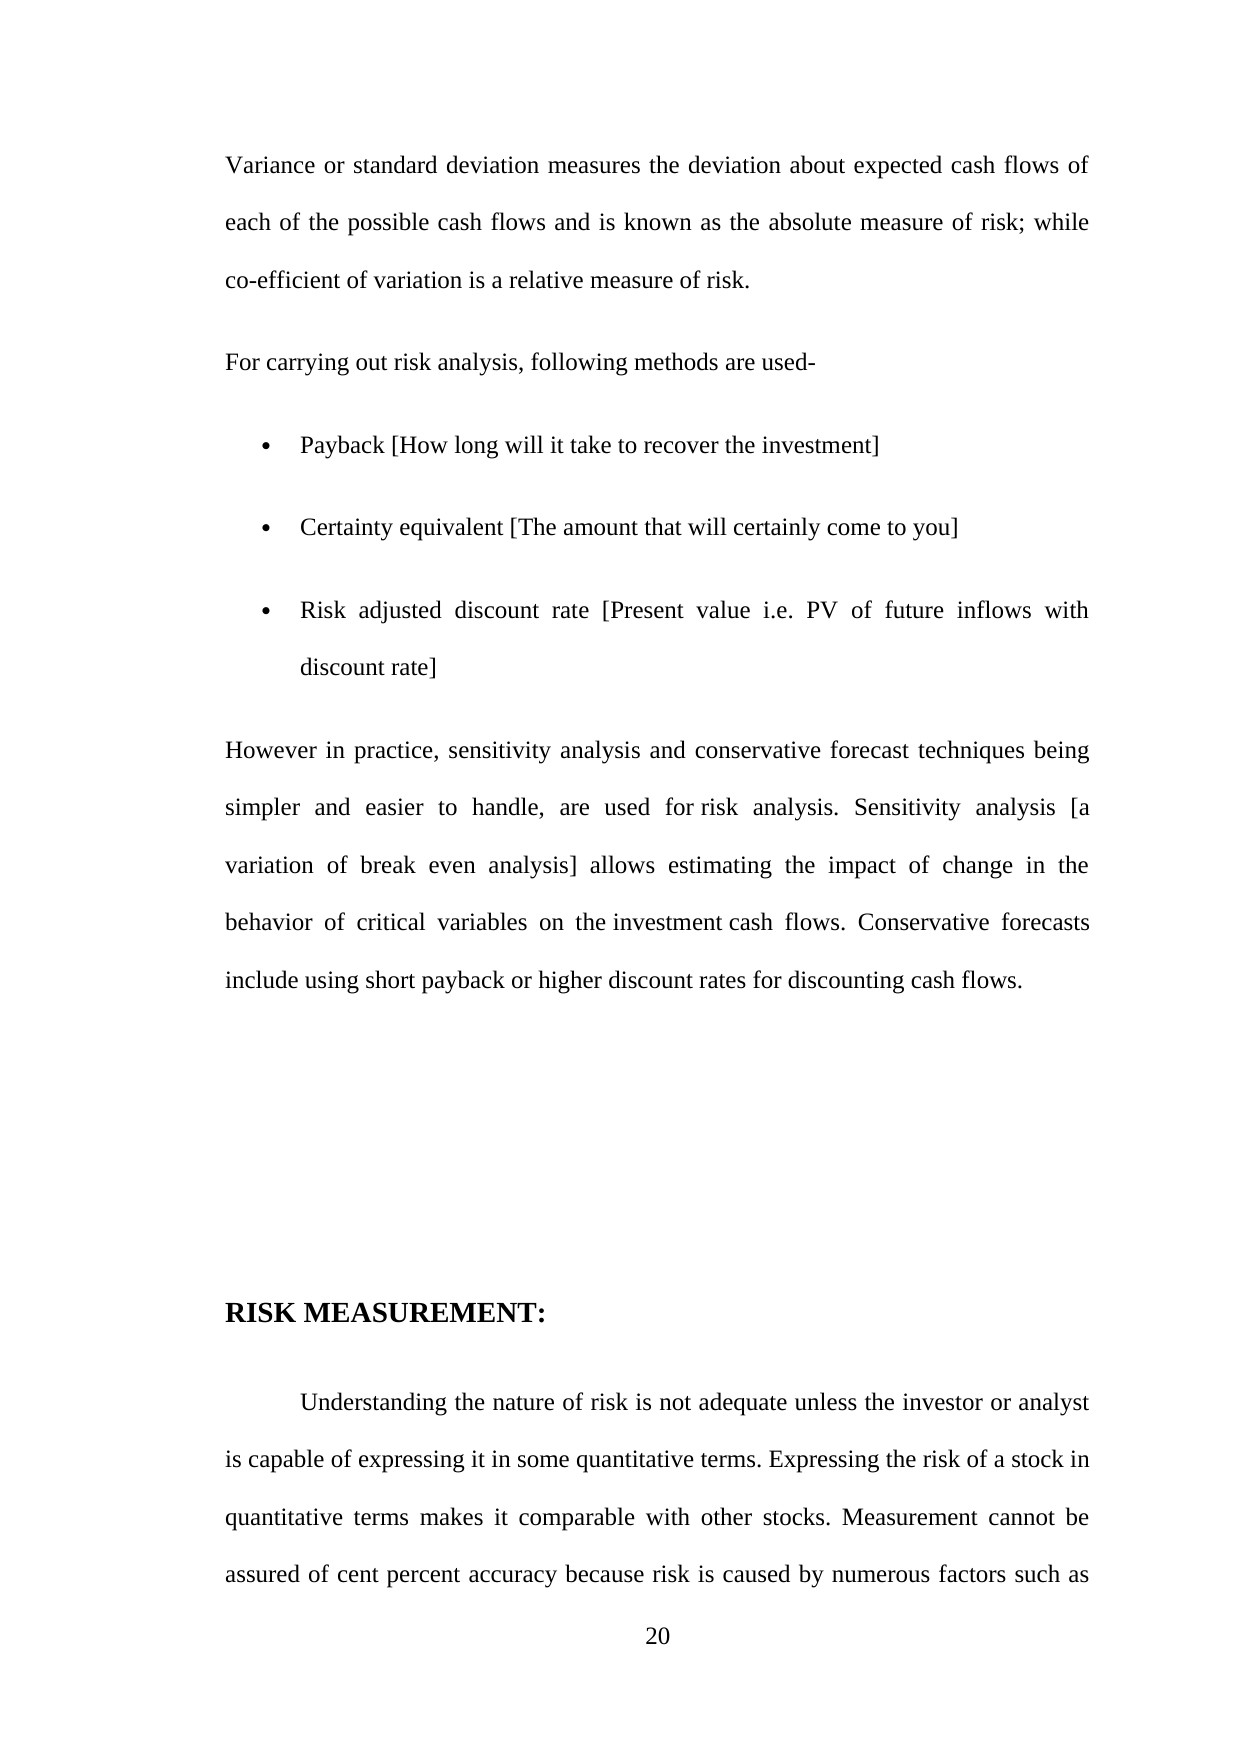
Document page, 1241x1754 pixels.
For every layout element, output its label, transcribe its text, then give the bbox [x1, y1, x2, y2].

text RISK MEASUREMENT: [225, 1295, 1090, 1328]
list Certainty equivalent [The amount that will certainly come to you] [262, 512, 1090, 541]
text However in practice, sensitivity analysis and conservative forecast techniques being simpler and easier to handle, are used for risk analysis. Sensitivity analysis [a variation of break even analysis] allows estimating the impact of change in the behavior of critical variables on the investment cash flows. Conservative forecasts include using short payback or higher discount rates for discounting cash flows. [225, 735, 1090, 994]
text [225, 1387, 1090, 1588]
text For carrying out risk analysis, following methods are used- [225, 347, 1090, 376]
list Risk adjusted discount rate [Present value i.e. PV of future inflows with discount rate] [262, 595, 1090, 681]
list Payback [How long will it take to recover the investment] [262, 430, 1090, 459]
text Variance or standard deviation measures the deviation about expected cash flows of each of the possible cash flows and is known as the absolute measure of risk; while co-efficient of variation is a relative measure of risk. [225, 150, 1090, 294]
